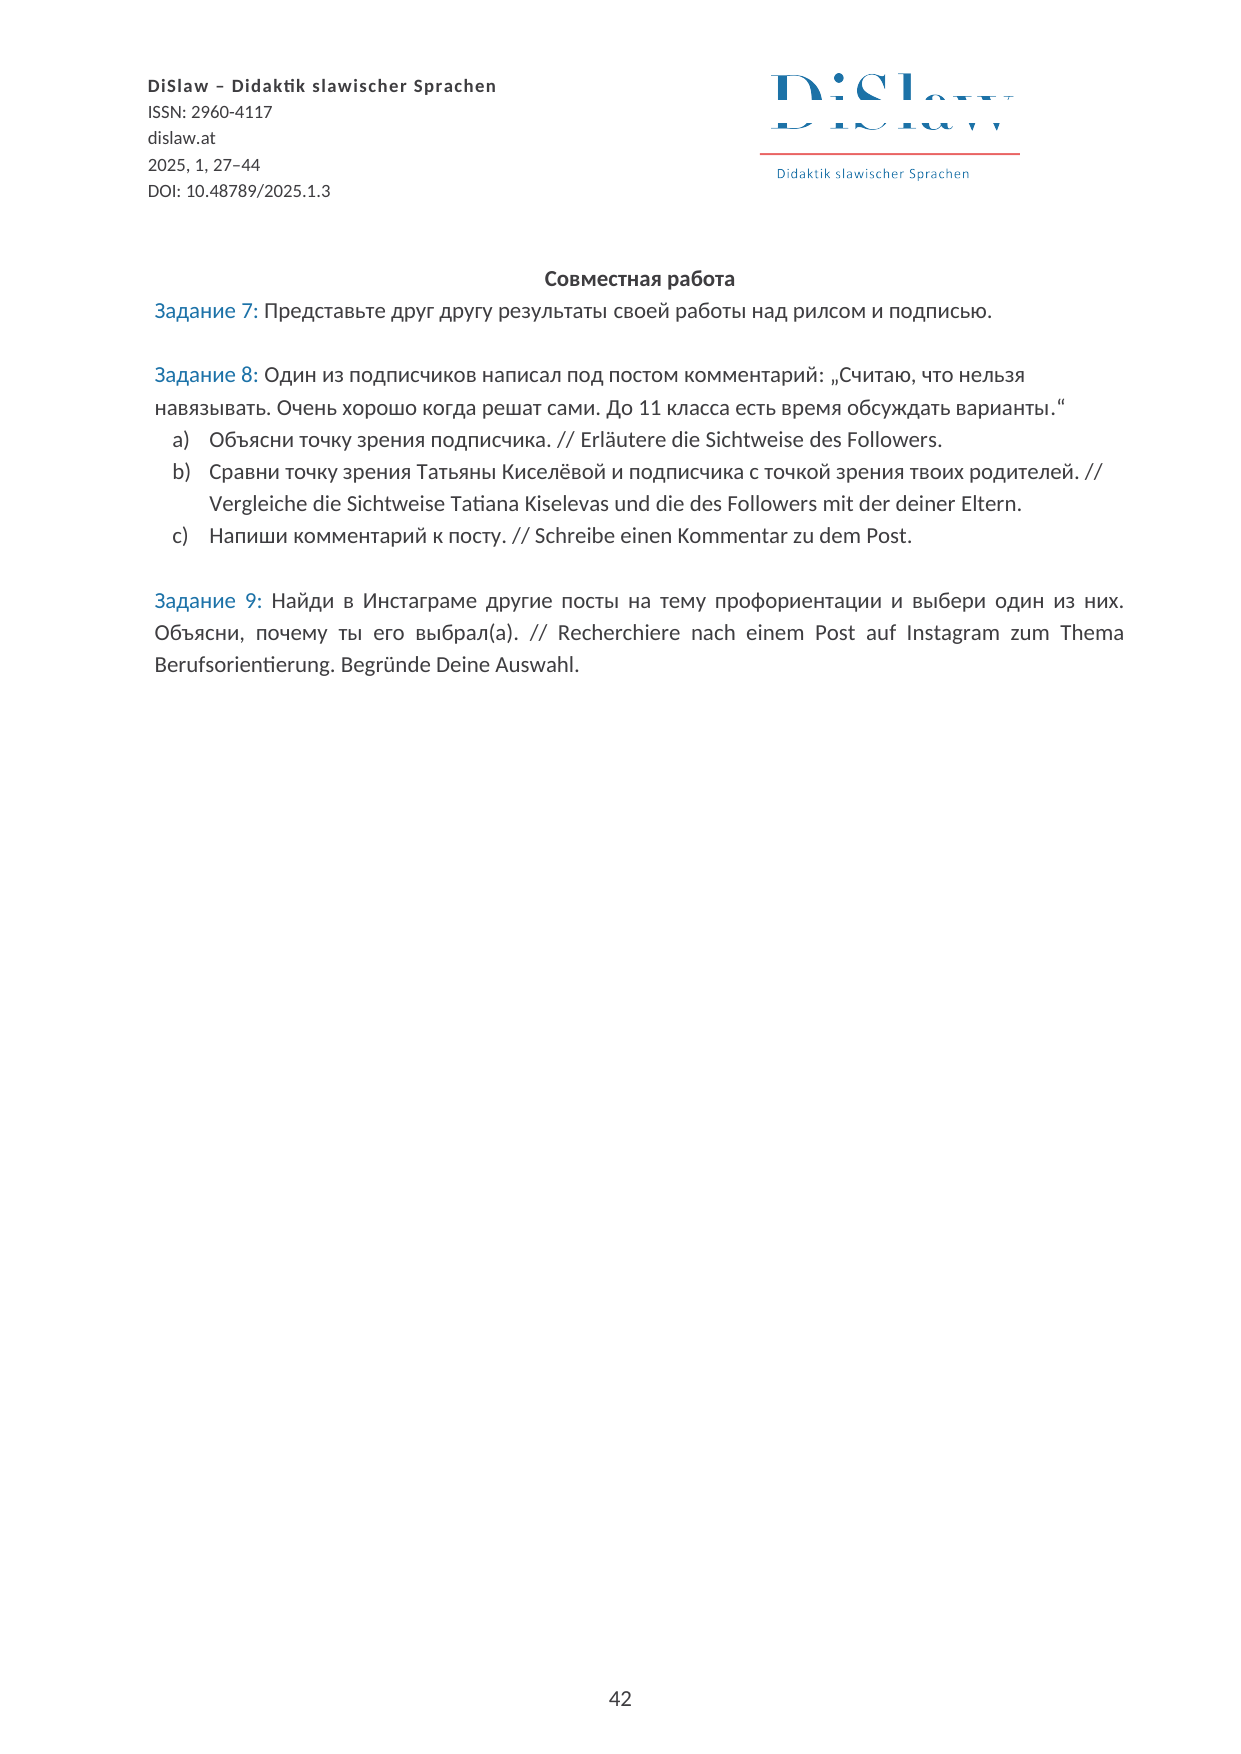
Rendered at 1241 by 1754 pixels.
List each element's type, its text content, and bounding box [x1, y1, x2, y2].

picture [759, 123, 1020, 184]
picture [759, 73, 1020, 100]
table_cell Совместная работа Задание 7: Представьте друг другу результаты своей работы над рилсом и подписью. Задание 8: Один из подписчиков написал под постом комментарий: „Считаю, что нельзя навязывать. Очень хорошо когда решат сами. До 11 класса есть время обсуждать варианты.“ Объясни точку зрения подписчика. // Erläutere die Sichtweise des Followers. Сравни точку зрения Татьяны Киселёвой и подписчика с точкой зрения твоих родителей. // Vergleiche die Sichtweise Tatiana Kiselevas und die des Followers mit der deiner Eltern. Напиши комментарий к посту. // Schreibe einen Kommentar zu dem Post. Задание 9: Найди в Инстаграме другие посты на тему профориентации и выбери один из них. Объясни, почему ты его выбрал(а). // Recherchiere nach einem Post auf Instagram zum Thema Berufsorientierung. Begründe Deine Auswahl. [143, 232, 1137, 773]
